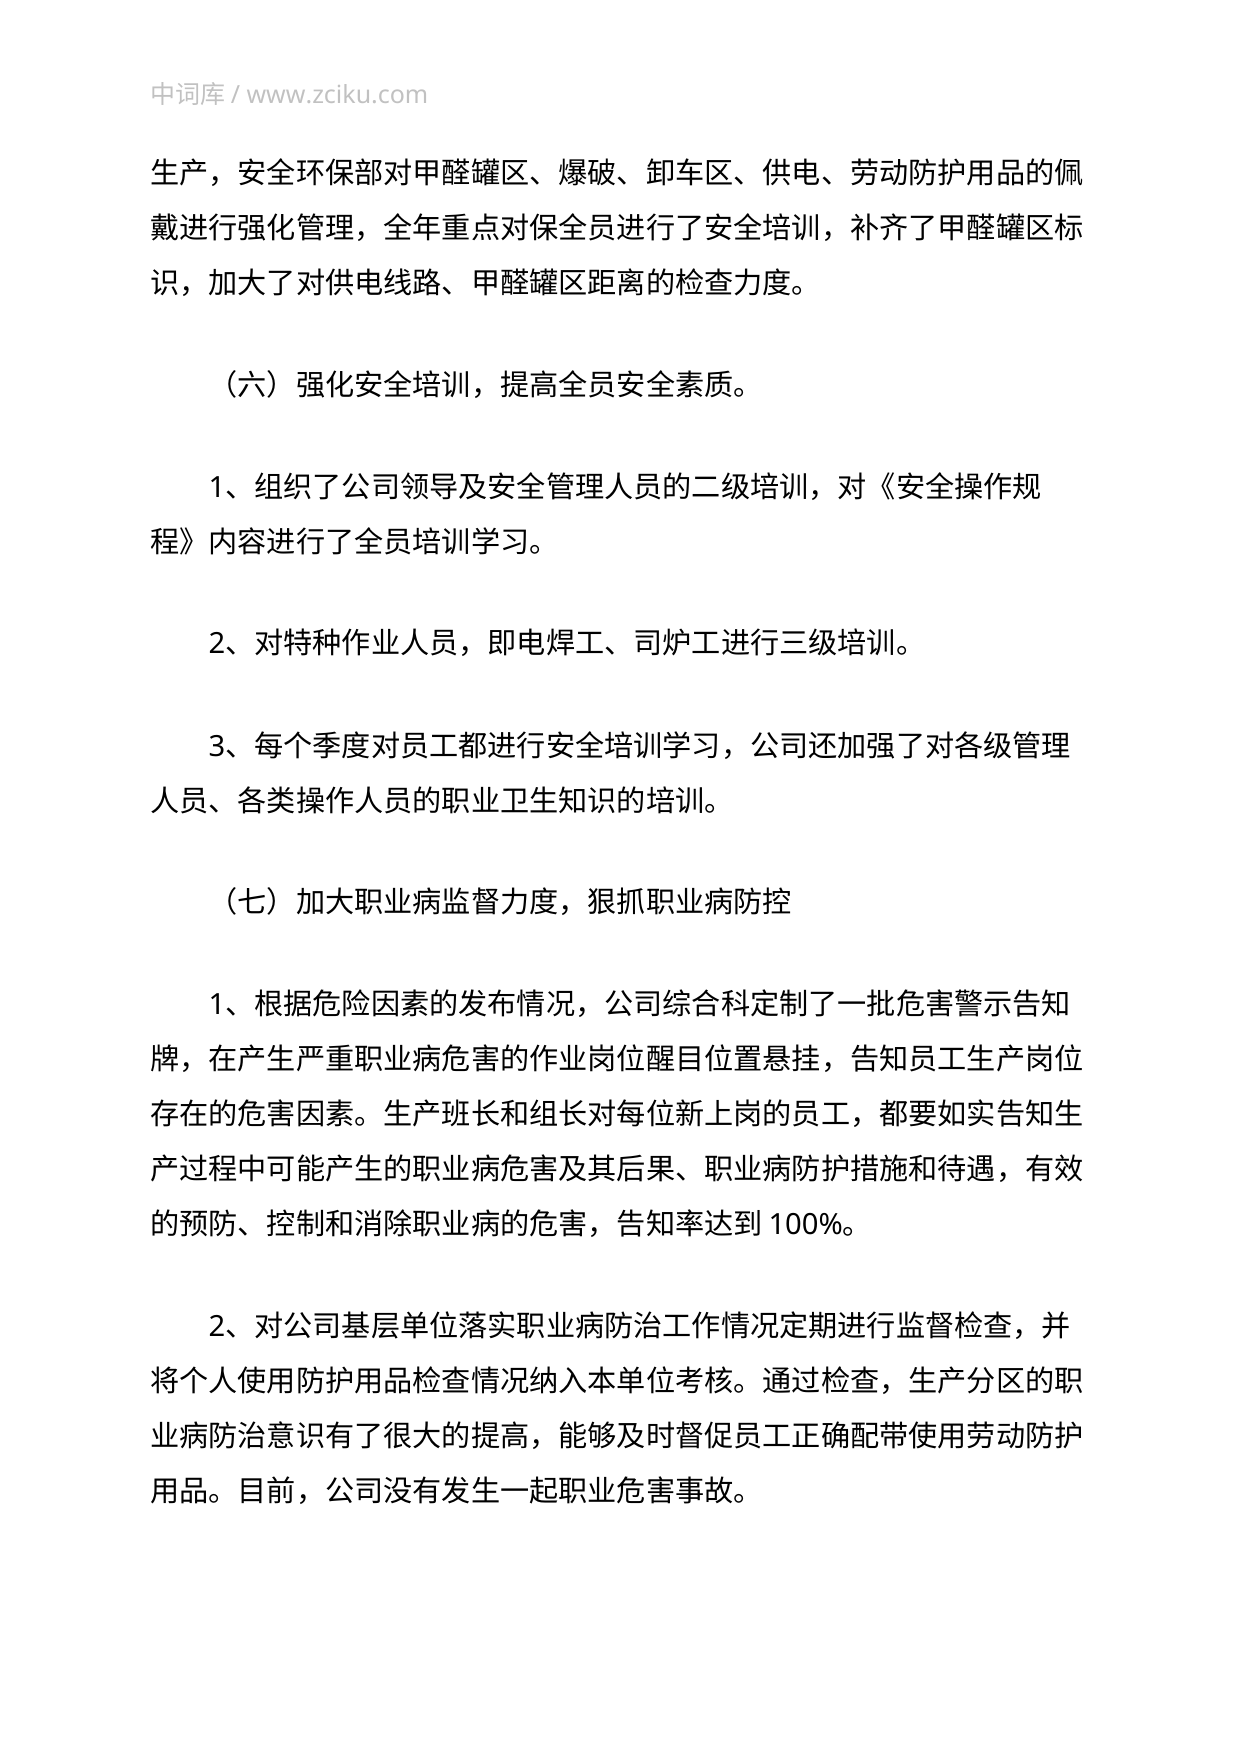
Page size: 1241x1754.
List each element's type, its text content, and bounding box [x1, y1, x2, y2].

text 2、对公司基层单位落实职业病防治工作情况定期进行监督检查，并将个人使用防护用品检查情况纳入本单位考核。通过检查，生产分区的职业病防治意识有了很大的提高，能够及时督促员工正确配带使用劳动防护用品。目前，公司没有发生一起职业危害事故。 [150, 1302, 1090, 1509]
text 1、组织了公司领导及安全管理人员的二级培训，对《安全操作规程》内容进行了全员培训学习。 [150, 463, 1090, 561]
text （七）加大职业病监督力度，狠抓职业病防控 [150, 879, 1090, 921]
text （六）强化安全培训，提高全员安全素质。 [150, 362, 1090, 404]
text 3、每个季度对员工都进行安全培训学习，公司还加强了对各级管理人员、各类操作人员的职业卫生知识的培训。 [150, 722, 1090, 819]
text 1、根据危险因素的发布情况，公司综合科定制了一批危害警示告知牌，在产生严重职业病危害的作业岗位醒目位置悬挂，告知员工生产岗位存在的危害因素。生产班长和组长对每位新上岗的员工，都要如实告知生产过程中可能产生的职业病危害及其后果、职业病防护措施和待遇，有效的预防、控制和消除职业病的危害，告知率达到100%。 [150, 981, 1090, 1243]
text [150, 150, 1090, 302]
text 2、对特种作业人员，即电焊工、司炉工进行三级培训。 [150, 620, 1090, 662]
